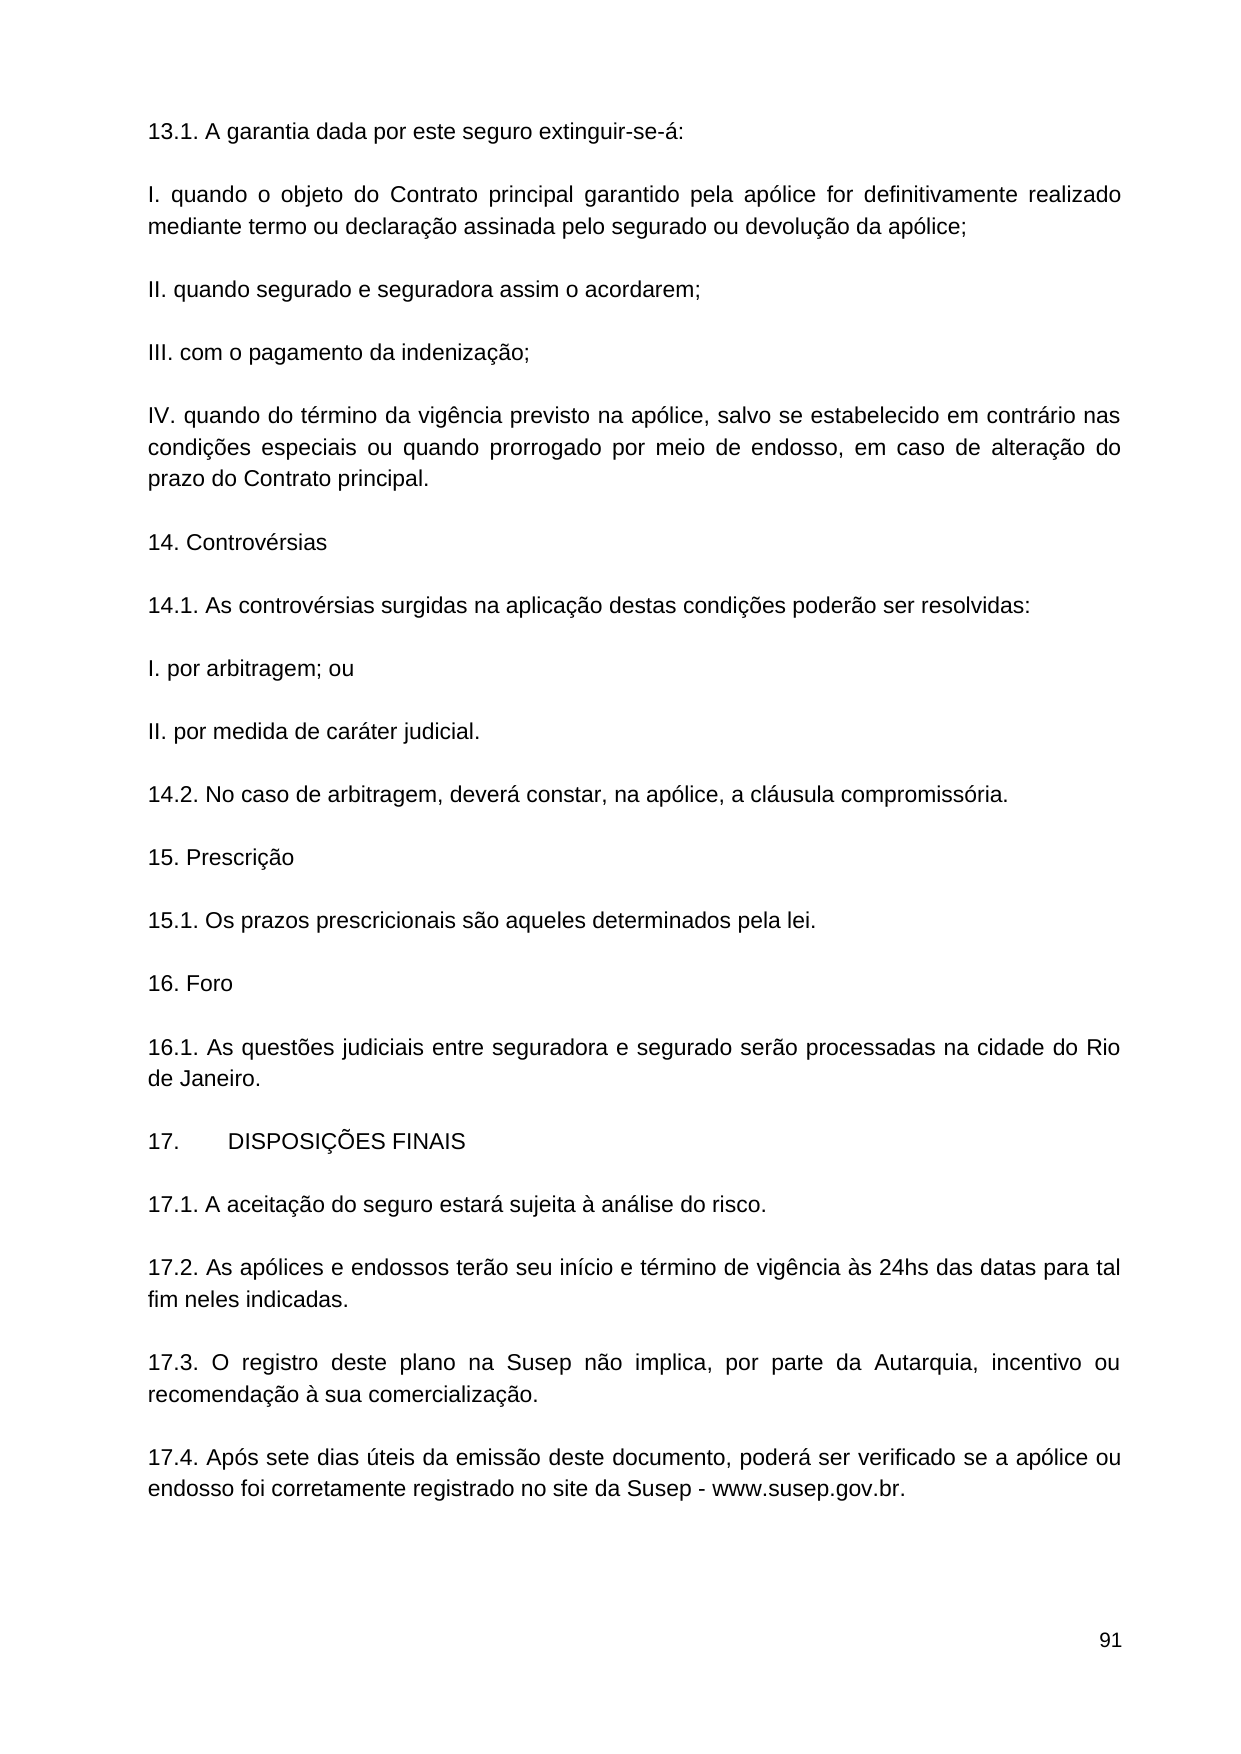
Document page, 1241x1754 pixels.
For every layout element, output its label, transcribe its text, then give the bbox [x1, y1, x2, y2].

text 14. Controvérsias [148, 528, 1122, 555]
text I. por arbitragem; ou [148, 655, 1122, 681]
text II. por medida de caráter judicial. [148, 718, 1122, 744]
text 14.1. As controvérsias surgidas na aplicação destas condições poderão ser resolvidas: [148, 592, 1122, 618]
text 17.3. O registro deste plano na Susep não implica, por parte da Autarquia, incentivo ou recomendação à sua comercialização. [148, 1349, 1122, 1407]
text IV. quando do término da vigência previsto na apólice, salvo se estabelecido em contrário nas condições especiais ou quando prorrogado por meio de endosso, em caso de alteração do prazo do Contrato principal. [148, 402, 1122, 492]
text 17.2. As apólices e endossos terão seu início e término de vigência às 24hs das datas para tal fim neles indicadas. [148, 1254, 1122, 1312]
text 14.2. No caso de arbitragem, deverá constar, na apólice, a cláusula compromissória. [148, 781, 1122, 807]
text 17. DISPOSIÇÕES FINAIS [148, 1128, 1122, 1154]
text 17.4. Após sete dias úteis da emissão deste documento, poderá ser verificado se a apólice ou endosso foi corretamente registrado no site da Susep - www.susep.gov.br. [148, 1444, 1122, 1502]
text 17.1. A aceitação do seguro estará sujeita à análise do risco. [148, 1191, 1122, 1218]
text II. quando segurado e seguradora assim o acordarem; [148, 276, 1122, 302]
text 16.1. As questões judiciais entre seguradora e segurado serão processadas na cidade do Rio de Janeiro. [148, 1033, 1122, 1091]
text 16. Foro [148, 970, 1122, 997]
text 15. Prescrição [148, 844, 1122, 870]
text 13.1. A garantia dada por este seguro extinguir-se-á: [148, 118, 1122, 144]
text I. quando o objeto do Contrato principal garantido pela apólice for definitivamente realizado mediante termo ou declaração assinada pelo segurado ou devolução da apólice; [148, 181, 1122, 239]
text 15.1. Os prazos prescricionais são aqueles determinados pela lei. [148, 907, 1122, 933]
text III. com o pagamento da indenização; [148, 339, 1122, 365]
